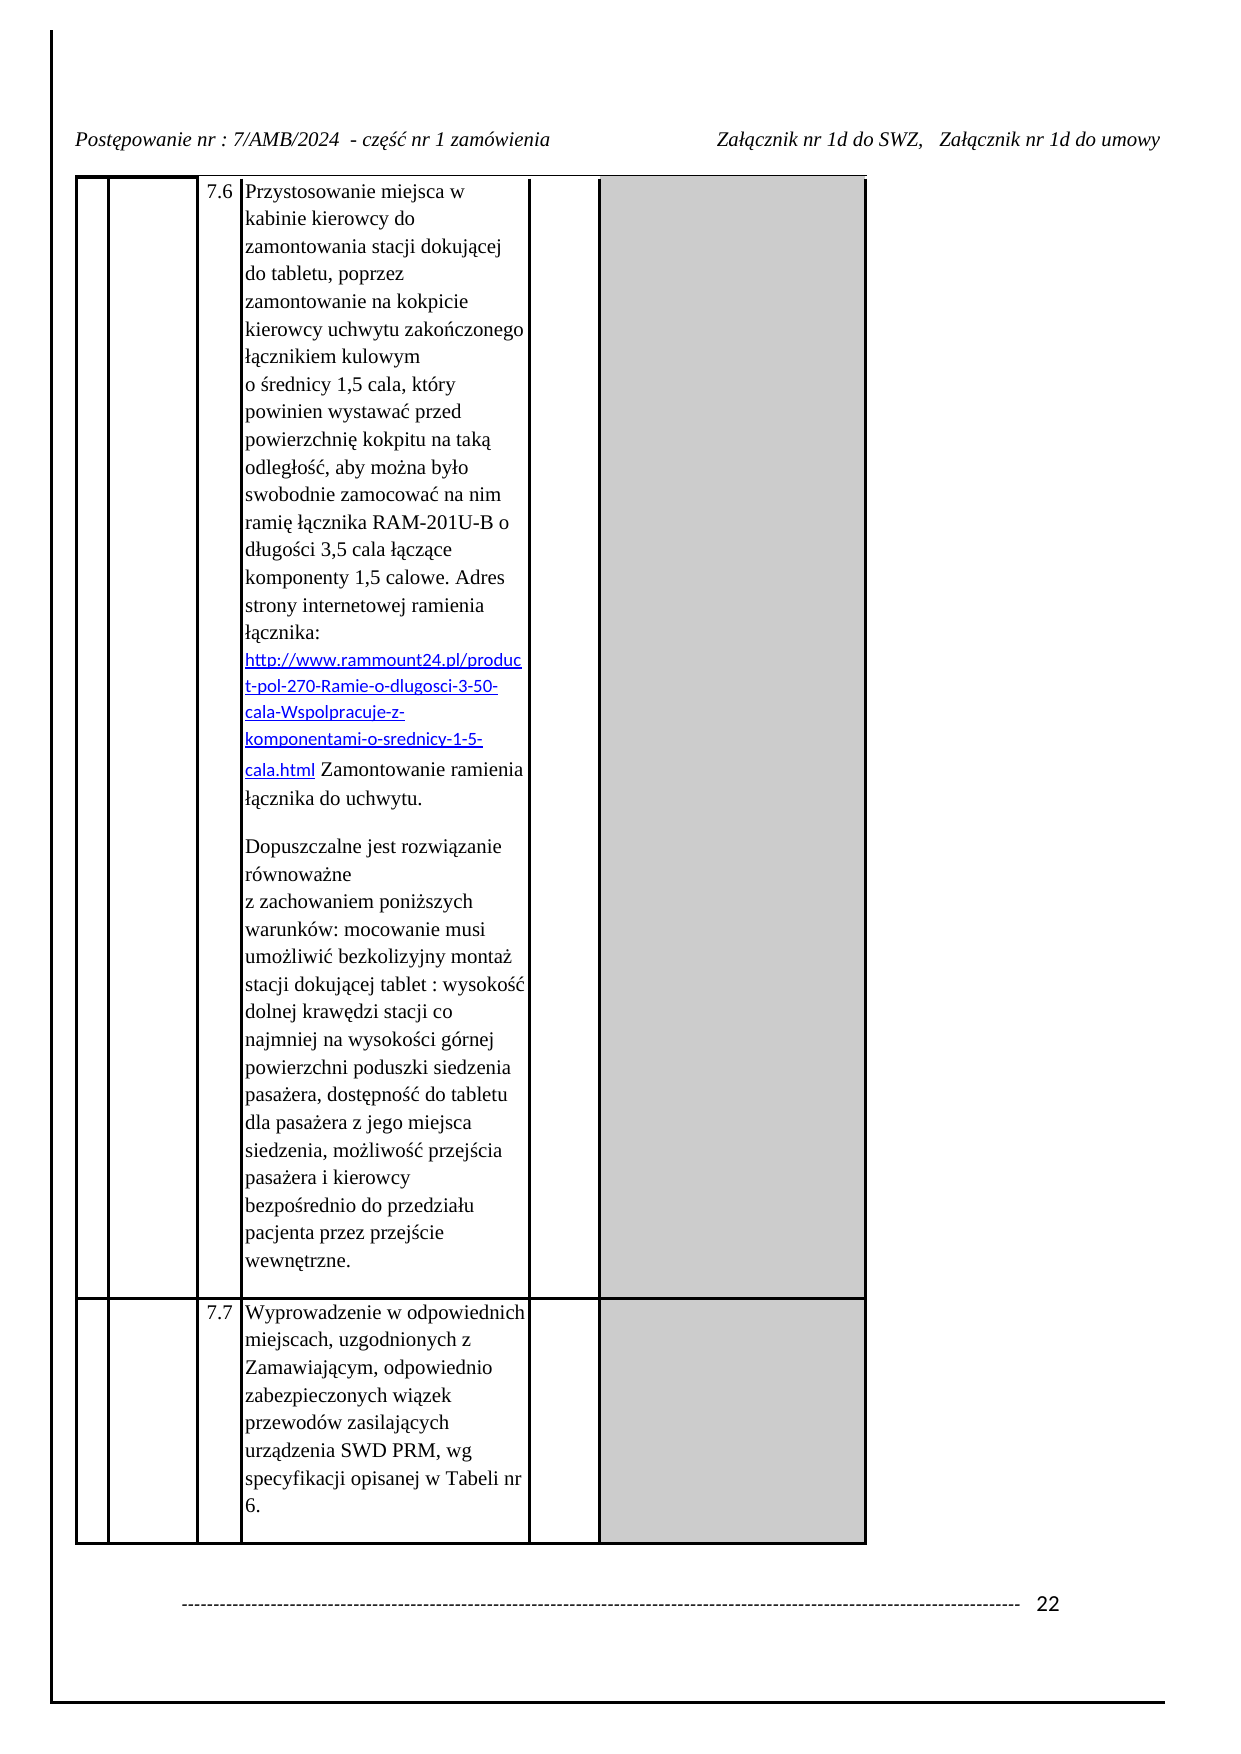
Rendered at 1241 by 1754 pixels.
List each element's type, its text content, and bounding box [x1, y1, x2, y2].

table_cell Wyprowadzenie w odpowiednich miejscach, uzgodnionych z Zamawiającym, odpowiednio zabezpieczonych wiązek przewodów zasilających urządzenia SWD PRM, wg specyfikacji opisanej w Tabeli nr 6. [243, 1300, 528, 1542]
table_cell [531, 1300, 598, 1542]
table_cell 7.7 [199, 1300, 240, 1542]
table_cell [78, 1300, 107, 1542]
table_cell [110, 179, 196, 1297]
table_cell [601, 1300, 864, 1542]
table_cell [600, 176, 865, 1297]
table_cell [78, 179, 107, 1297]
table_cell Przystosowanie miejsca w kabinie kierowcy do zamontowania stacji dokującej do tabletu, poprzez zamontowanie na kokpicie kierowcy uchwytu zakończonego łącznikiem kulowym o średnicy 1,5 cala, który powinien wystawać przed powierzchnię kokpitu na taką odległość, aby można było swobodnie zamocować na nim ramię łącznika RAM-201U-B o długości 3,5 cala łączące komponenty 1,5 calowe. Adres strony internetowej ramienia łącznika: http://www.rammount24.pl/product-pol-270-Ramie-o-dlugosci-3-50-cala-Wspolpracuje-z-komponentami-o-srednicy-1-5-cala.html Zamontowanie ramienia łącznika do uchwytu. Dopuszczalne jest rozwiązanie równoważne z zachowaniem poniższych warunków: mocowanie musi umożliwić bezkolizyjny montaż stacji dokującej tablet : wysokość dolnej krawędzi stacji co najmniej na wysokości górnej powierzchni poduszki siedzenia pasażera, dostępność do tabletu dla pasażera z jego miejsca siedzenia, możliwość przejścia pasażera i kierowcy bezpośrednio do przedziału pacjenta przez przejście wewnętrzne. [242, 176, 529, 1297]
table_cell [529, 176, 599, 1297]
table_cell 7.6 [199, 176, 242, 1297]
table_cell [110, 1300, 196, 1542]
